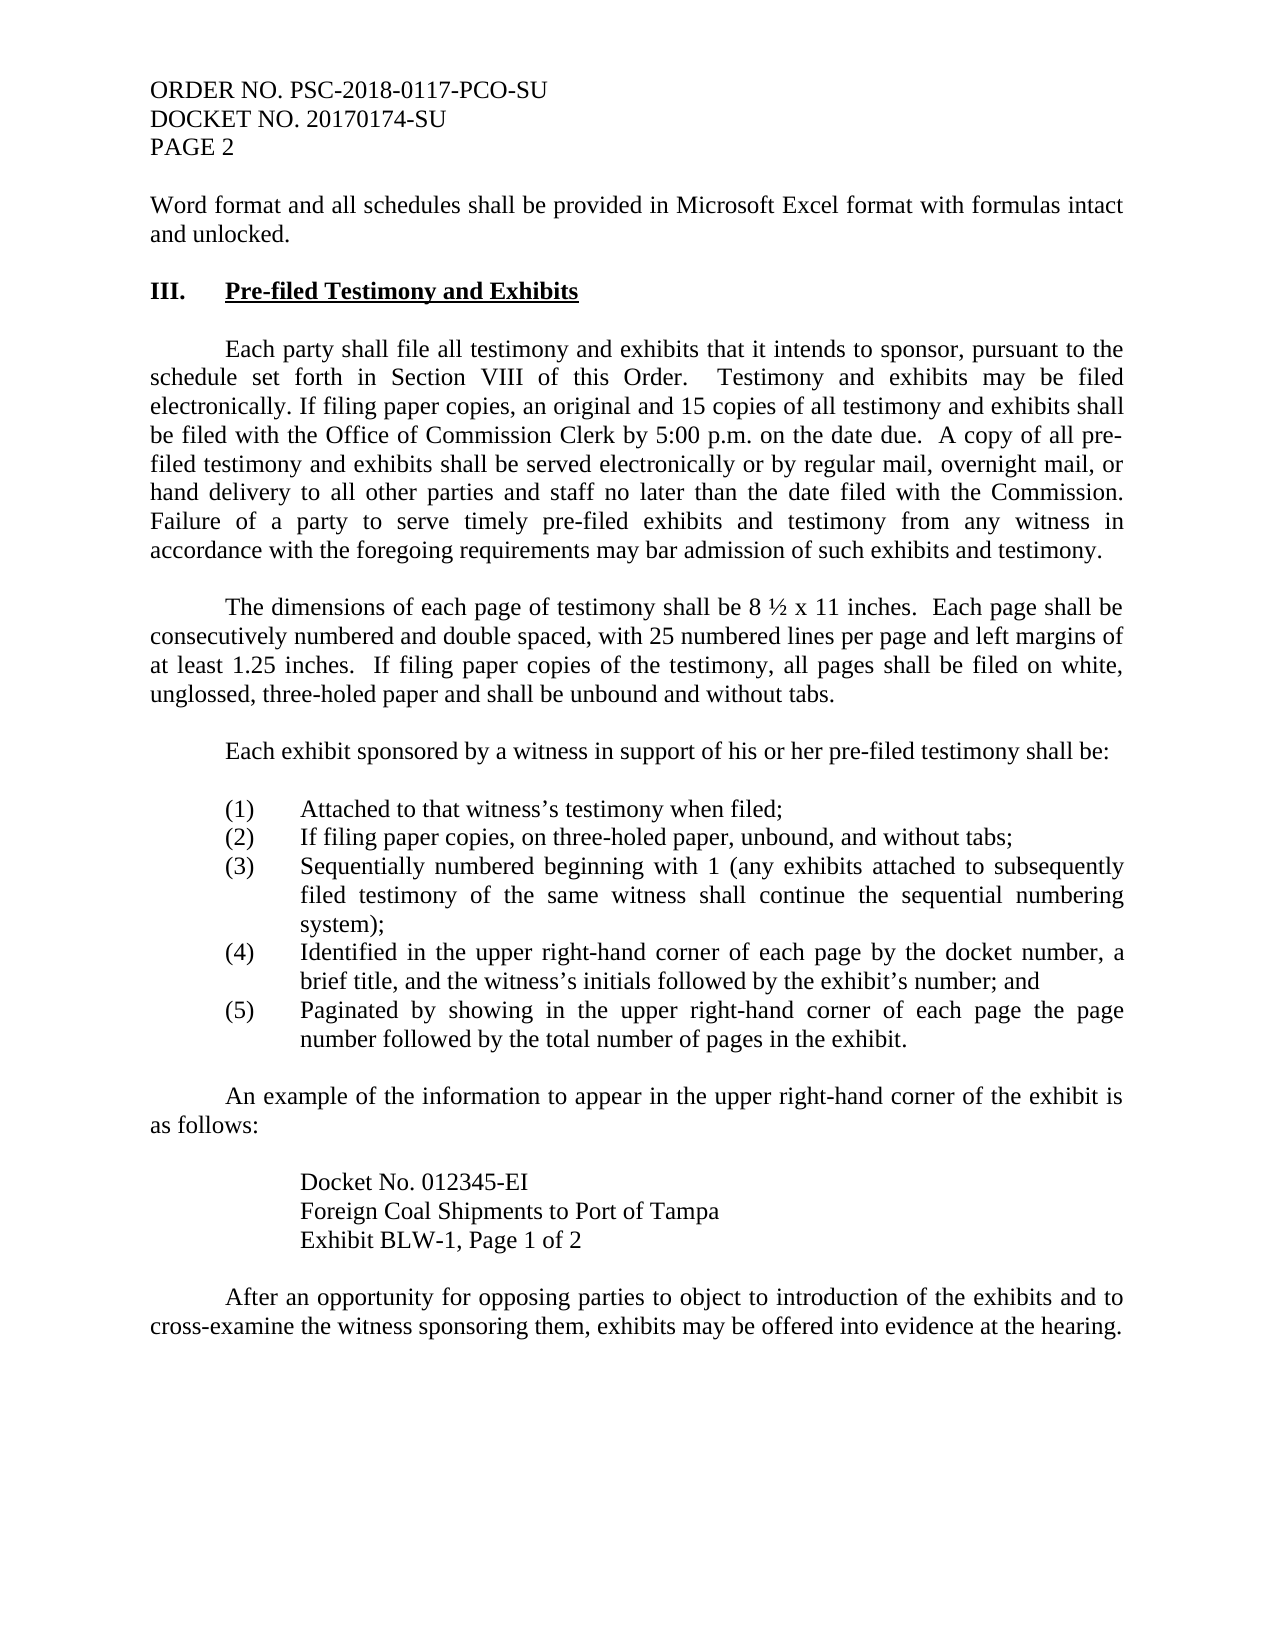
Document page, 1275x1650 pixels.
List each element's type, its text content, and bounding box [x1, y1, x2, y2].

text An example of the information to appear in the upper right-hand corner of the exhibit is as follows: [150, 1081, 1125, 1139]
list Docket No. 012345-EI [150, 1167, 1125, 1196]
list After an opportunity for opposing parties to object to introduction of the exhibits and to cross-examine the witness sponsoring them, exhibits may be offered into evidence at the hearing. [150, 1282, 1125, 1340]
list If filing paper copies, on three-holed paper, unbound, and without tabs; [225, 822, 1125, 851]
text III. Pre-filed Testimony and Exhibits [150, 276, 1125, 305]
list Paginated by showing in the upper right-hand corner of each page the page number followed by the total number of pages in the exhibit. [225, 995, 1125, 1052]
list Identified in the upper right-hand corner of each page by the docket number, a brief title, and the witness’s initials followed by the exhibit’s number; and [225, 937, 1125, 995]
list Each exhibit sponsored by a witness in support of his or her pre-filed testimony shall be: [150, 736, 1125, 765]
list Sequentially numbered beginning with 1 (any exhibits attached to subsequently filed testimony of the same witness shall continue the sequential numbering system); [225, 851, 1125, 937]
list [150, 190, 1125, 247]
list Attached to that witness’s testimony when filed; [225, 794, 1125, 822]
list Exhibit BLW-1, Page 1 of 2 [150, 1225, 1125, 1254]
list Foreign Coal Shipments to [150, 1196, 1125, 1225]
list The dimensions of each page of testimony shall be 8 ½ x 11 inches. Each page shall be consecutively numbered and double spaced, with 25 numbered lines per page and left margins of at least 1.25 inches. If filing paper copies of the testimony, all pages shall be filed on white, unglossed, three-holed paper and shall be unbound and without tabs. [150, 592, 1125, 707]
list Each party shall file all testimony and exhibits that it intends to sponsor, pursuant to the schedule set forth in Section VIII of this Order. Testimony and exhibits may be filed electronically. If filing paper copies, an original and 15 copies of all testimony and exhibits shall be filed with the Office of Commission Clerk by on the date due. A copy of all pre-filed testimony and exhibits shall be served electronically or by regular mail, overnight mail, or hand delivery to all other parties and staff no later than the date filed with the Commission. Failure of a party to serve timely pre-filed exhibits and testimony from any witness in accordance with the foregoing requirements may bar admission of such exhibits and testimony. [150, 334, 1125, 564]
